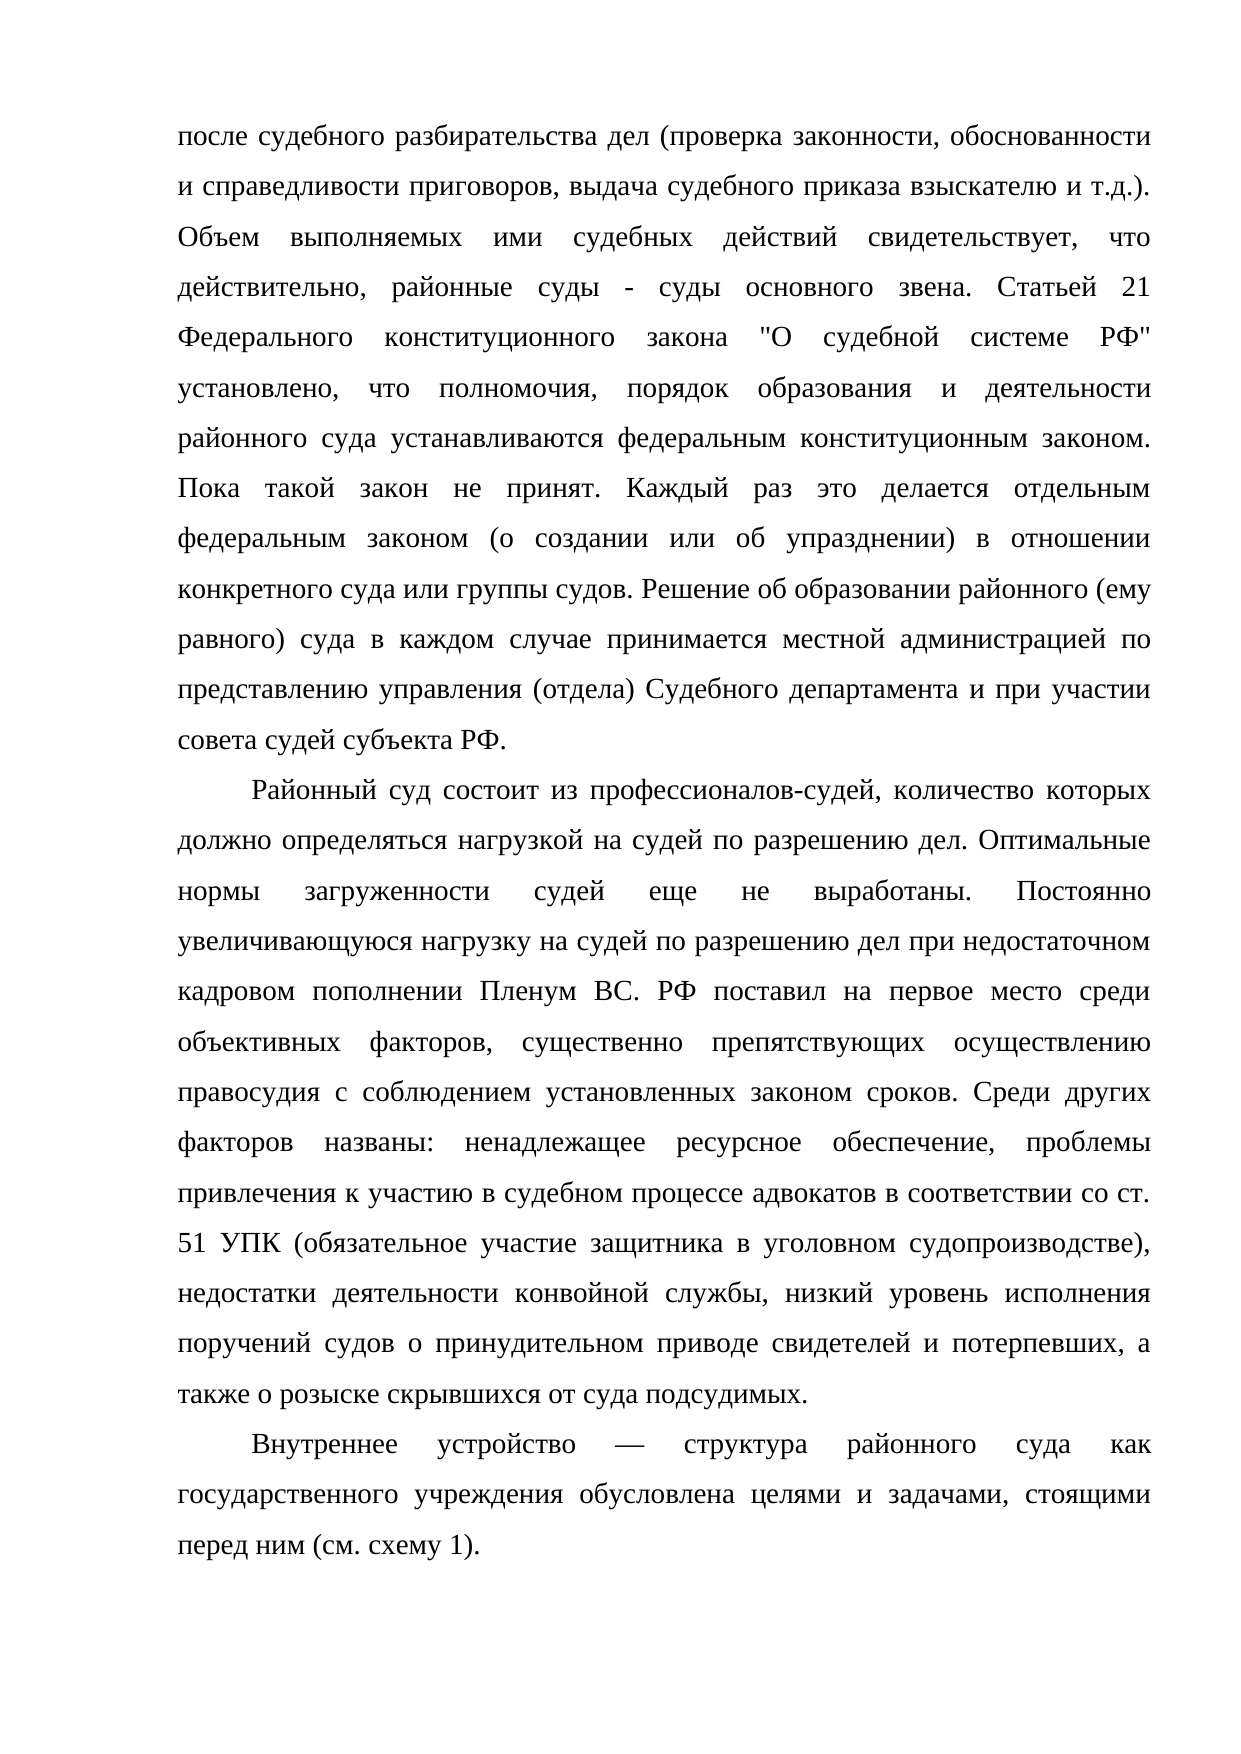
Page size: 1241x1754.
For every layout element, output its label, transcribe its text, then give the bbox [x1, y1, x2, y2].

text Районный суд состоит из профессионалов-судей, количество которых должно определяться нагрузкой на судей по разрешению дел. Оптимальные нормы загруженности судей еще не выработаны. Постоянно увеличивающуюся нагрузку на судей по разрешению дел при недостаточном кадровом пополнении Пленум ВС. РФ поставил на первое место среди объективных факторов, существенно препятствующих осуществлению правосудия с соблюдением установленных законом сроков. Среди других факторов названы: ненадлежащее ресурсное обеспечение, проблемы привлечения к участию в судебном процессе адвокатов в соответствии со ст. 51 УПК (обязательное участие защитника в уголовном судопроизводстве), недостатки деятельности конвойной службы, низкий уровень исполнения поручений судов о принудительном приводе свидетелей и потерпевших, а также о розыске скрывшихся от суда подсудимых. [177, 772, 1152, 1409]
text Внутреннее устройство — структура районного суда как государственного учреждения обусловлена целями и задачами, стоящими перед ним (см. схему 1). [177, 1426, 1152, 1560]
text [177, 118, 1152, 755]
